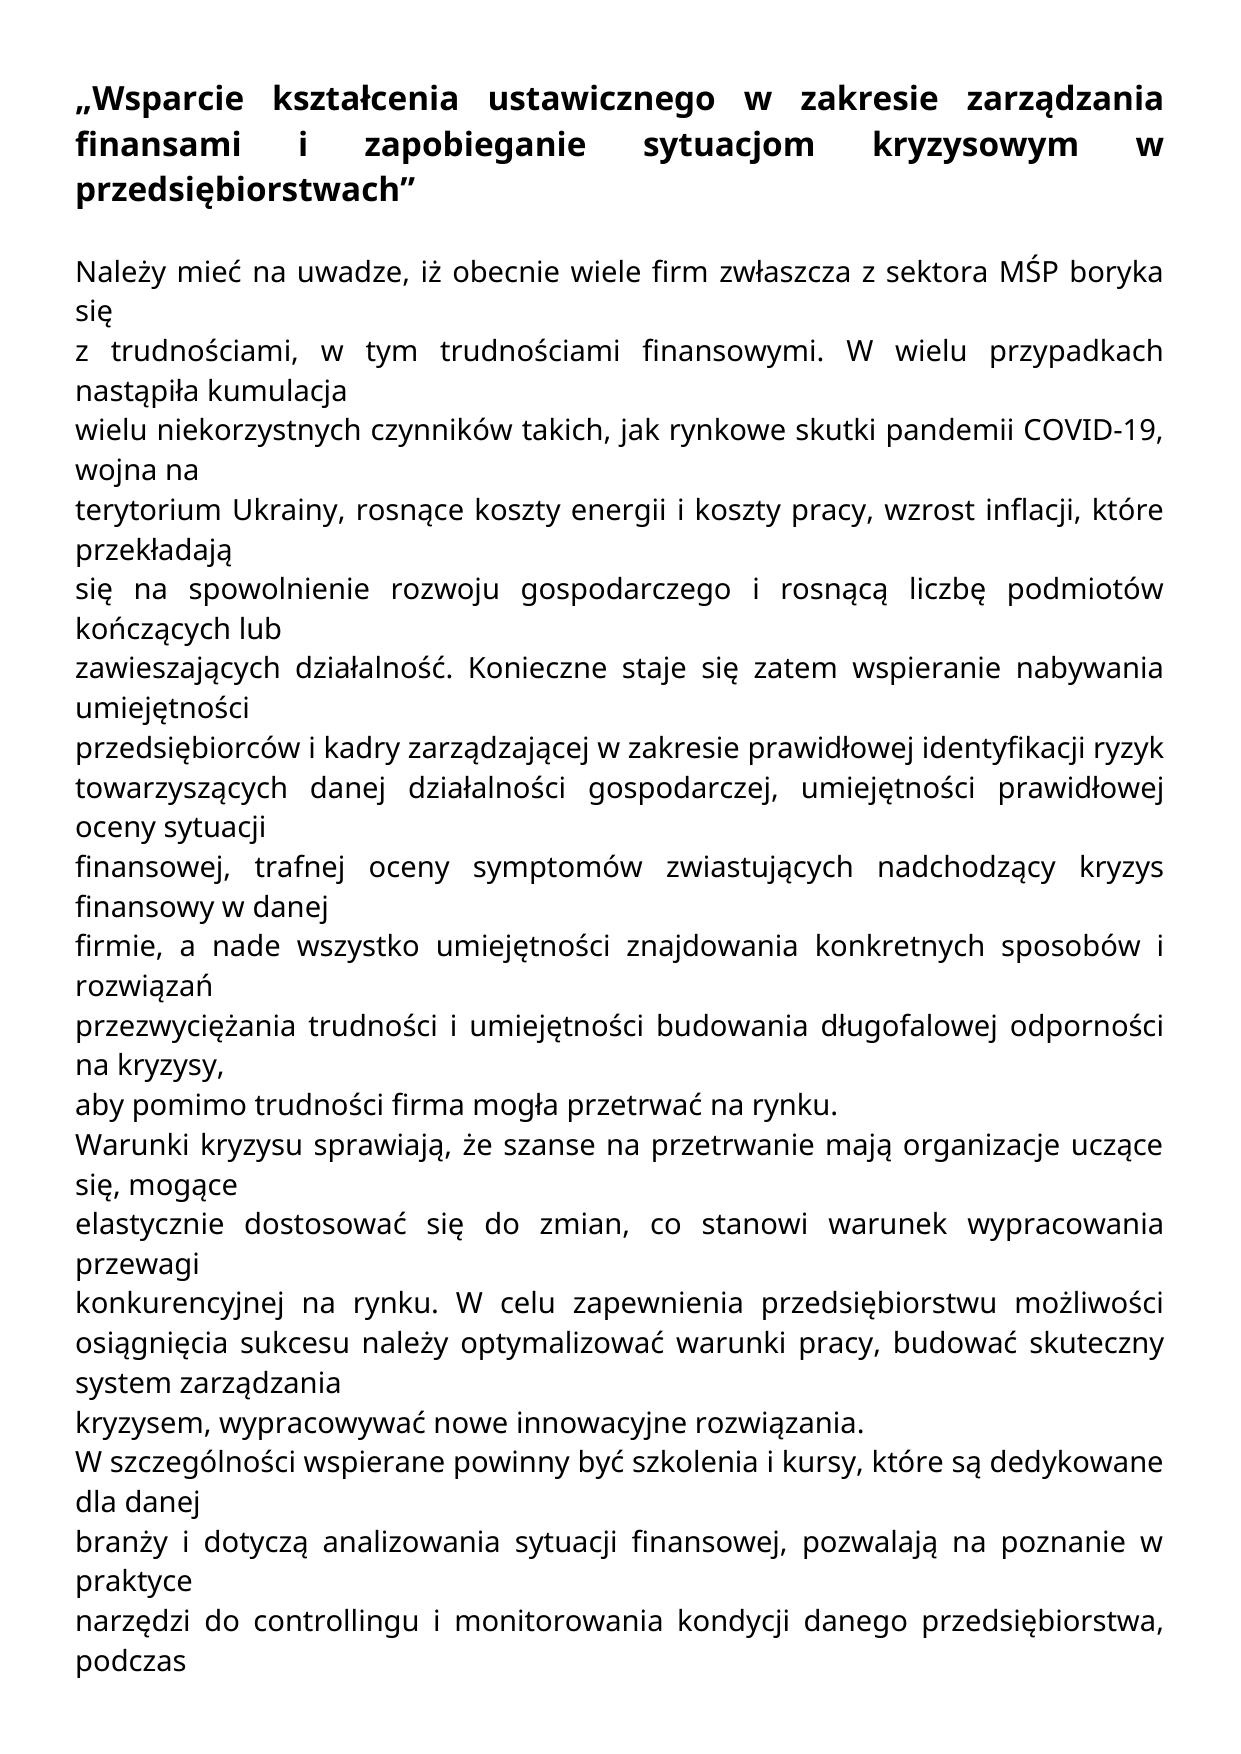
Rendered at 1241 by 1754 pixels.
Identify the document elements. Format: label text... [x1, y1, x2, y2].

text aby pomimo trudności firma mogła przetrwać na rynku. [75, 1084, 1165, 1124]
text firmie, a nade wszystko umiejętności znajdowania konkretnych sposobów i rozwiązań [75, 926, 1165, 1005]
text Warunki kryzysu sprawiają, że szanse na przetrwanie mają organizacje uczące się, mogące [75, 1124, 1165, 1203]
text elastycznie dostosować się do zmian, co stanowi warunek wypracowania przewagi [75, 1203, 1165, 1283]
text wielu niekorzystnych czynników takich, jak rynkowe skutki pandemii COVID-19, wojna na [75, 410, 1165, 489]
text zawieszających działalność. Konieczne staje się zatem wspieranie nabywania umiejętności [75, 648, 1165, 727]
text się na spowolnienie rozwoju gospodarczego i rosnącą liczbę podmiotów kończących lub [75, 568, 1165, 648]
text konkurencyjnej na rynku. W celu zapewnienia przedsiębiorstwu możliwości osiągnięcia sukcesu należy optymalizować warunki pracy, budować skuteczny system zarządzania [75, 1283, 1165, 1402]
text W szczególności wspierane powinny być szkolenia i kursy, które są dedykowane dla danej [75, 1442, 1165, 1521]
text Należy mieć na uwadze, iż obecnie wiele firm zwłaszcza z sektora MŚP boryka się [75, 251, 1165, 330]
text branży i dotyczą analizowania sytuacji finansowej, pozwalają na poznanie w praktyce [75, 1521, 1165, 1600]
text przedsiębiorców i kadry zarządzającej w zakresie prawidłowej identyfikacji ryzyk towarzyszących danej działalności gospodarczej, umiejętności prawidłowej oceny sytuacji [75, 727, 1165, 846]
text kryzysem, wypracowywać nowe innowacyjne rozwiązania. [75, 1402, 1165, 1442]
text przezwyciężania trudności i umiejętności budowania długofalowej odporności na kryzysy, [75, 1005, 1165, 1084]
text finansowej, trafnej oceny symptomów zwiastujących nadchodzący kryzys finansowy w danej [75, 846, 1165, 926]
text z trudnościami, w tym trudnościami finansowymi. W wielu przypadkach nastąpiła kumulacja [75, 330, 1165, 410]
text narzędzi do controllingu i monitorowania kondycji danego przedsiębiorstwa, podczas [75, 1600, 1165, 1680]
text terytorium Ukrainy, rosnące koszty energii i koszty pracy, wzrost inflacji, które przekładają [75, 489, 1165, 568]
text „Wsparcie kształcenia ustawicznego w zakresie zarządzania finansami i zapobieganie sytuacjom kryzysowym w przedsiębiorstwach” [75, 75, 1165, 211]
